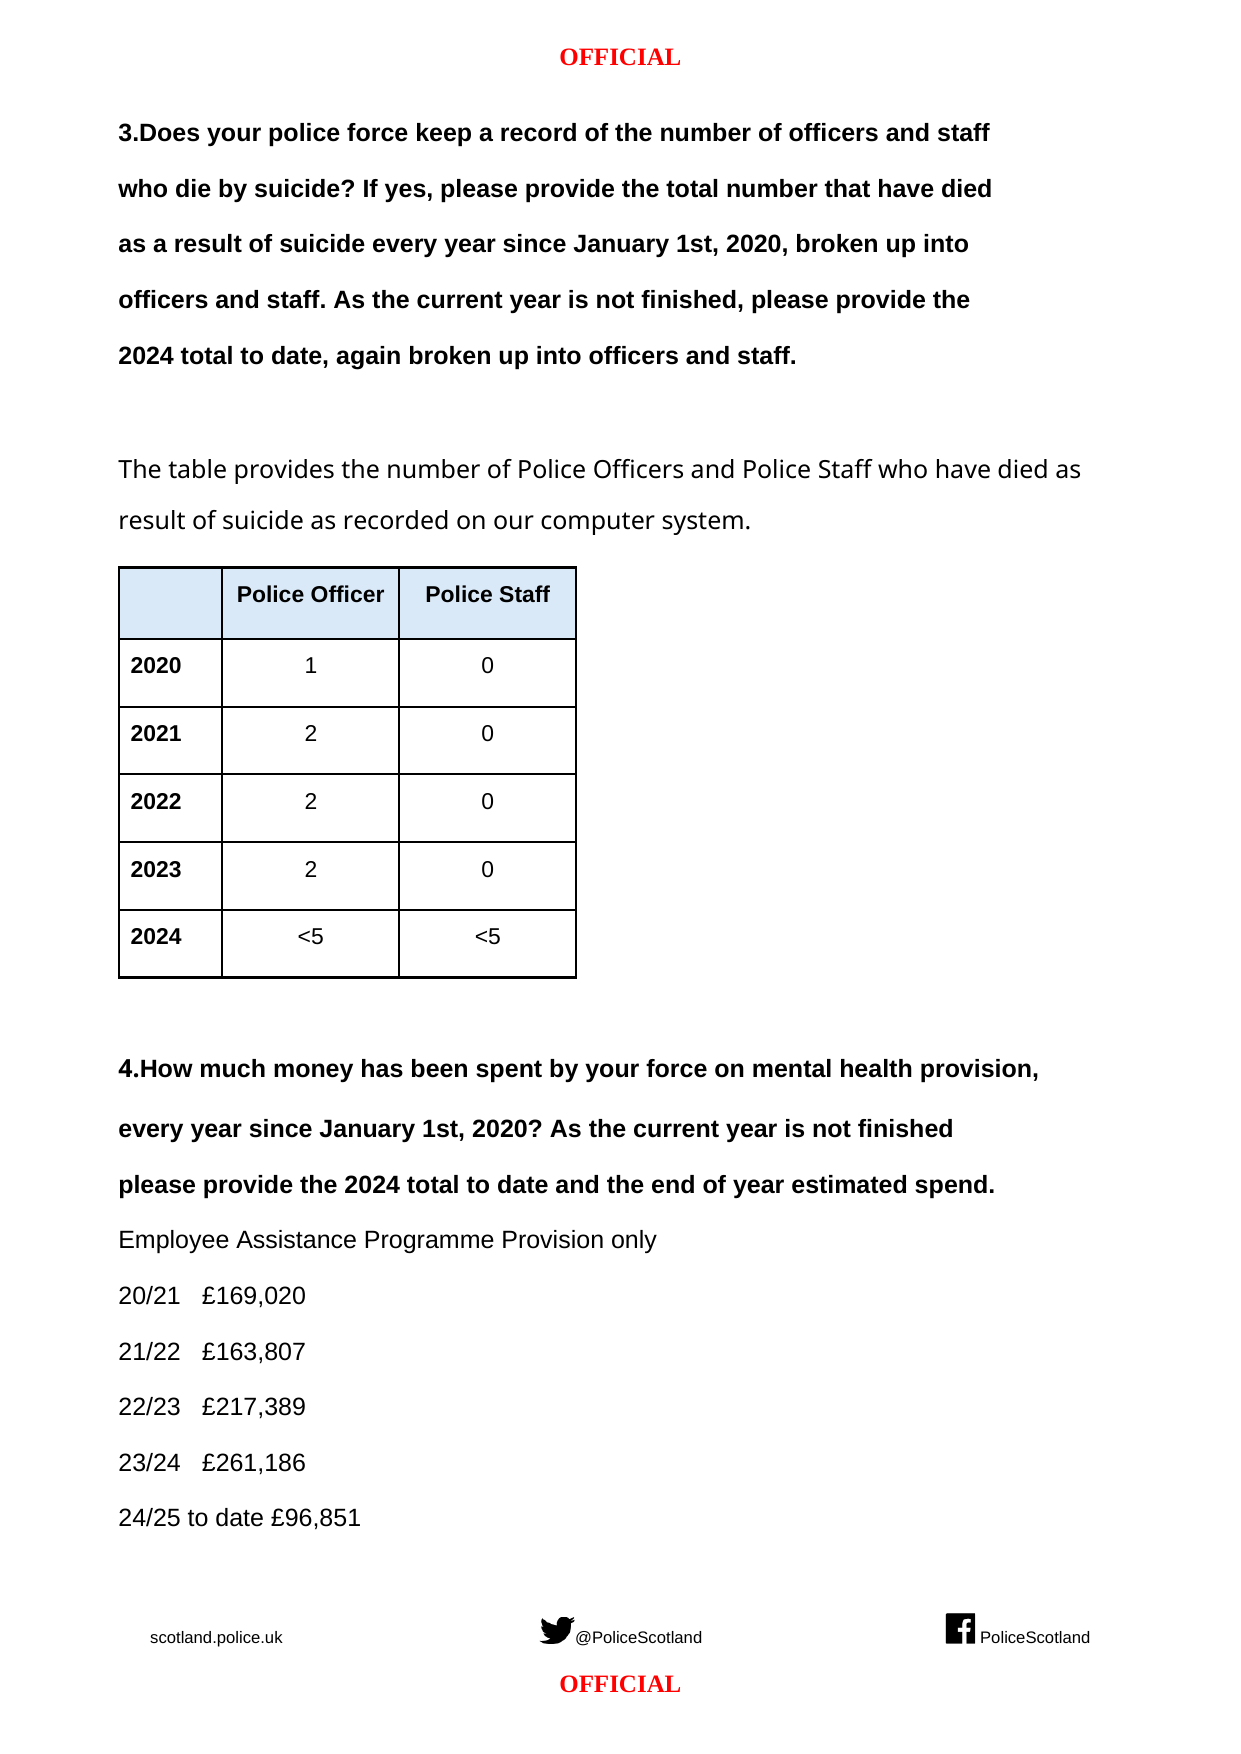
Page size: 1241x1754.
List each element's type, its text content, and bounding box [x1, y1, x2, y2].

table_cell 1 [223, 640, 398, 706]
table_cell 0 [400, 640, 575, 706]
subtitle 4.How much money has been spent by your force on mental health provision, [118, 1050, 1122, 1084]
subtitle please provide the 2024 total to date and the end of year estimated spend. [118, 1169, 1122, 1198]
table_header Police Staff [400, 569, 575, 638]
table_cell 2 [223, 843, 398, 909]
table_cell 0 [400, 843, 575, 909]
subtitle who die by suicide? If yes, please provide the total number that have died [118, 174, 1122, 202]
picture [945, 1613, 976, 1644]
table_cell 2022 [120, 775, 221, 841]
text 23/24 £261,186 [118, 1448, 1122, 1476]
subtitle 3.Does your police force keep a record of the number of officers and staff [118, 118, 1122, 147]
table_header [120, 569, 221, 638]
table_header Police Officer [223, 569, 398, 638]
table_cell 0 [400, 708, 575, 773]
table_cell 2 [223, 775, 398, 841]
picture [538, 1617, 575, 1644]
text 20/21 £169,020 [118, 1281, 1122, 1309]
text 21/22 £163,807 [118, 1336, 1122, 1365]
table_cell 0 [400, 775, 575, 841]
table_cell <5 [223, 911, 398, 976]
subtitle officers and staff. As the current year is not finished, please provide the [118, 285, 1122, 314]
table_cell 2020 [120, 640, 221, 706]
subtitle as a result of suicide every year since January 1st, 2020, broken up into [118, 229, 1122, 258]
table_cell 2024 [120, 911, 221, 976]
subtitle every year since January 1st, 2020? As the current year is not finished [118, 1114, 1122, 1143]
text The table provides the number of Police Officers and Police Staff who have died as result of suicide as recorded on our computer system. [118, 452, 1122, 537]
table_cell 2 [223, 708, 398, 773]
text Employee Assistance Programme Provision only [118, 1225, 1122, 1254]
text 24/25 to date £96,851 [118, 1503, 1122, 1532]
table_cell <5 [400, 911, 575, 976]
table_cell 2021 [120, 708, 221, 773]
subtitle 2024 total to date, again broken up into officers and staff. [118, 341, 1122, 369]
text 22/23 £217,389 [118, 1392, 1122, 1421]
table_cell 2023 [120, 843, 221, 909]
